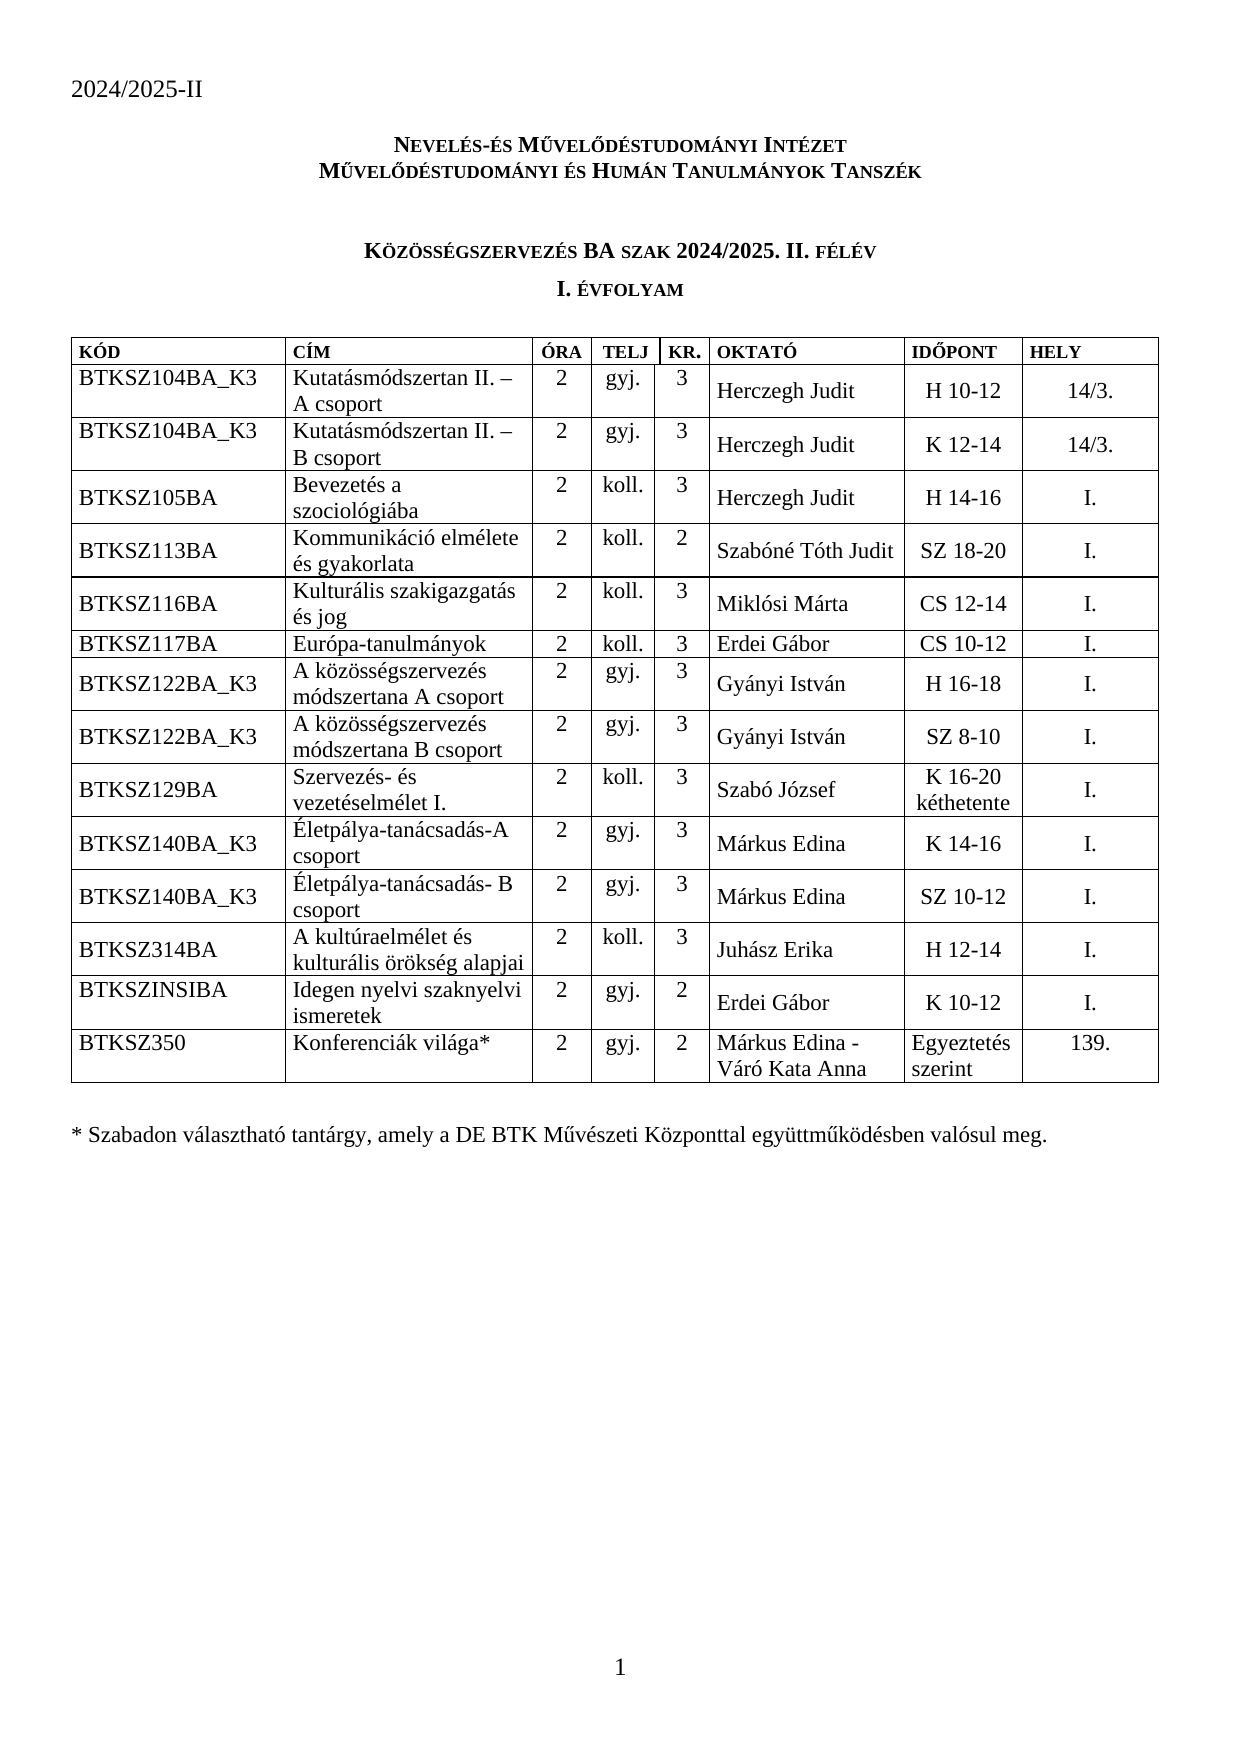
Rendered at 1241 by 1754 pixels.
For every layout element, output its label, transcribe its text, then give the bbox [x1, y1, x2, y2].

table_cell H 14-16 [905, 471, 1022, 523]
table_cell H 12-14 [905, 923, 1022, 975]
table_cell BTKSZ113BA [72, 524, 285, 576]
table_cell Herczegh Judit [710, 471, 904, 523]
table_cell BTKSZ104BA_K3 [72, 365, 285, 417]
table_cell BTKSZ129BA [72, 764, 285, 816]
table_cell 2 [533, 658, 591, 710]
table_cell 2 [533, 471, 591, 523]
table_cell I. [1023, 711, 1158, 763]
table_cell BTKSZ350 [72, 1030, 285, 1082]
table_cell 3 [655, 365, 709, 417]
table_cell 14/3. [1023, 365, 1158, 417]
title Nevelés-és Művelődéstudományi Intézet [71, 131, 1169, 158]
table_cell 2 [655, 976, 709, 1028]
table_cell 2 [533, 764, 591, 816]
table_cell BTKSZ104BA_K3 [72, 418, 285, 470]
table_cell Márkus Edina - Váró Kata Anna [710, 1030, 904, 1082]
table_cell 2 [655, 1030, 709, 1082]
table_cell BTKSZ105BA [72, 471, 285, 523]
table_cell gyj. [592, 418, 654, 470]
table_cell CS 10-12 [905, 631, 1022, 657]
table_cell gyj. [592, 976, 654, 1028]
table_header cím [286, 338, 532, 364]
table_cell BTKSZ140BA_K3 [72, 870, 285, 922]
table_cell Bevezetés a szociológiába [286, 471, 532, 523]
table_cell H 16-18 [905, 658, 1022, 710]
table_cell BTKSZ122BA_K3 [72, 711, 285, 763]
table_cell 2 [533, 578, 591, 629]
table_cell koll. [592, 471, 654, 523]
table_cell 3 [655, 658, 709, 710]
table_header oktató [710, 338, 904, 364]
table_cell SZ 10-12 [905, 870, 1022, 922]
table_cell 2 [655, 524, 709, 576]
table_cell Juhász Erika [710, 923, 904, 975]
subtitle I. évfolyam [71, 276, 1169, 302]
table_cell BTKSZ314BA [72, 923, 285, 975]
table_cell Kommunikáció elmélete és gyakorlata [286, 524, 532, 576]
table_cell 2 [533, 524, 591, 576]
table_cell I. [1023, 817, 1158, 869]
table_cell Egyeztetés szerint [905, 1030, 1022, 1082]
table_cell 3 [655, 471, 709, 523]
table_cell I. [1023, 976, 1158, 1028]
table_header hely [1023, 338, 1158, 364]
table_cell koll. [592, 923, 654, 975]
table_cell Életpálya-tanácsadás-A csoport [286, 817, 532, 869]
table_cell Életpálya-tanácsadás- B csoport [286, 870, 532, 922]
table_cell 3 [655, 870, 709, 922]
table_cell 2 [533, 631, 591, 657]
table_cell 2 [533, 365, 591, 417]
table_cell Márkus Edina [710, 817, 904, 869]
table_cell BTKSZ140BA_K3 [72, 817, 285, 869]
table_cell 2 [533, 817, 591, 869]
table_cell CS 12-14 [905, 578, 1022, 629]
table_cell koll. [592, 631, 654, 657]
table_cell Kutatásmódszertan II. – B csoport [286, 418, 532, 470]
table_header óra [533, 338, 591, 364]
table_cell K 12-14 [905, 418, 1022, 470]
table_cell I. [1023, 764, 1158, 816]
table_cell I. [1023, 631, 1158, 657]
table_cell 3 [655, 923, 709, 975]
table_cell K 10-12 [905, 976, 1022, 1028]
table_cell I. [1023, 471, 1158, 523]
table_cell SZ 18-20 [905, 524, 1022, 576]
table_cell gyj. [592, 365, 654, 417]
table_cell Szervezés- és vezetéselmélet I. [286, 764, 532, 816]
table_cell gyj. [592, 817, 654, 869]
table_cell 3 [655, 817, 709, 869]
table_cell Erdei Gábor [710, 631, 904, 657]
table_cell Szabó József [710, 764, 904, 816]
table_cell 139. [1023, 1030, 1158, 1082]
text * Szabadon választható tantárgy, amely a DE BTK Művészeti Központtal együttműködésben valósul meg. [71, 1122, 1169, 1148]
table_cell 14/3. [1023, 418, 1158, 470]
table_cell BTKSZ116BA [72, 578, 285, 629]
table_cell Gyányi István [710, 658, 904, 710]
table_cell A kultúraelmélet és kulturális örökség alapjai [286, 923, 532, 975]
table_cell I. [1023, 658, 1158, 710]
table_cell K 14-16 [905, 817, 1022, 869]
title Közösségszervezés BA szak 2024/2025. II. félév [71, 237, 1169, 263]
table_cell A közösségszervezés módszertana B csoport [286, 711, 532, 763]
table_cell Európa-tanulmányok [286, 631, 532, 657]
table_cell Kulturális szakigazgatás és jog [286, 578, 532, 629]
table_cell gyj. [592, 870, 654, 922]
table_cell Szabóné Tóth Judit [710, 524, 904, 576]
table_cell koll. [592, 578, 654, 629]
table_cell BTKSZINSIBA [72, 976, 285, 1028]
table_cell 2 [533, 870, 591, 922]
table_header kr. [661, 338, 709, 364]
table_cell 3 [655, 711, 709, 763]
table_cell Herczegh Judit [710, 418, 904, 470]
table_cell Márkus Edina [710, 870, 904, 922]
table_cell Erdei Gábor [710, 976, 904, 1028]
table_cell 2 [533, 1030, 591, 1082]
table_cell 2 [533, 923, 591, 975]
table_cell I. [1023, 524, 1158, 576]
table_header telj [592, 338, 659, 364]
table_cell 3 [655, 418, 709, 470]
table_cell 3 [655, 764, 709, 816]
title Művelődéstudományi és Humán Tanulmányok Tanszék [71, 158, 1169, 184]
table_cell Gyányi István [710, 711, 904, 763]
table_cell gyj. [592, 658, 654, 710]
table_cell Idegen nyelvi szaknyelvi ismeretek [286, 976, 532, 1028]
table_cell 3 [655, 578, 709, 629]
table_cell BTKSZ117BA [72, 631, 285, 657]
table_cell SZ 8-10 [905, 711, 1022, 763]
table_cell 2 [533, 976, 591, 1028]
table_cell Miklósi Márta [710, 578, 904, 629]
table_header időpont [905, 338, 1022, 364]
table_cell I. [1023, 870, 1158, 922]
table_cell I. [1023, 578, 1158, 629]
table_cell Konferenciák világa* [286, 1030, 532, 1082]
table_cell Kutatásmódszertan II. – A csoport [286, 365, 532, 417]
table_cell Herczegh Judit [710, 365, 904, 417]
table_cell koll. [592, 764, 654, 816]
table_cell koll. [592, 524, 654, 576]
table_cell 2 [533, 418, 591, 470]
table_header kód [72, 338, 285, 364]
table_cell 2 [533, 711, 591, 763]
table_cell H 10-12 [905, 365, 1022, 417]
table_cell 3 [655, 631, 709, 657]
table_cell gyj. [592, 711, 654, 763]
table_cell I. [1023, 923, 1158, 975]
table_cell K 16-20 kéthetente [905, 764, 1022, 816]
table_cell A közösségszervezés módszertana A csoport [286, 658, 532, 710]
table_cell BTKSZ122BA_K3 [72, 658, 285, 710]
table_cell gyj. [592, 1030, 654, 1082]
